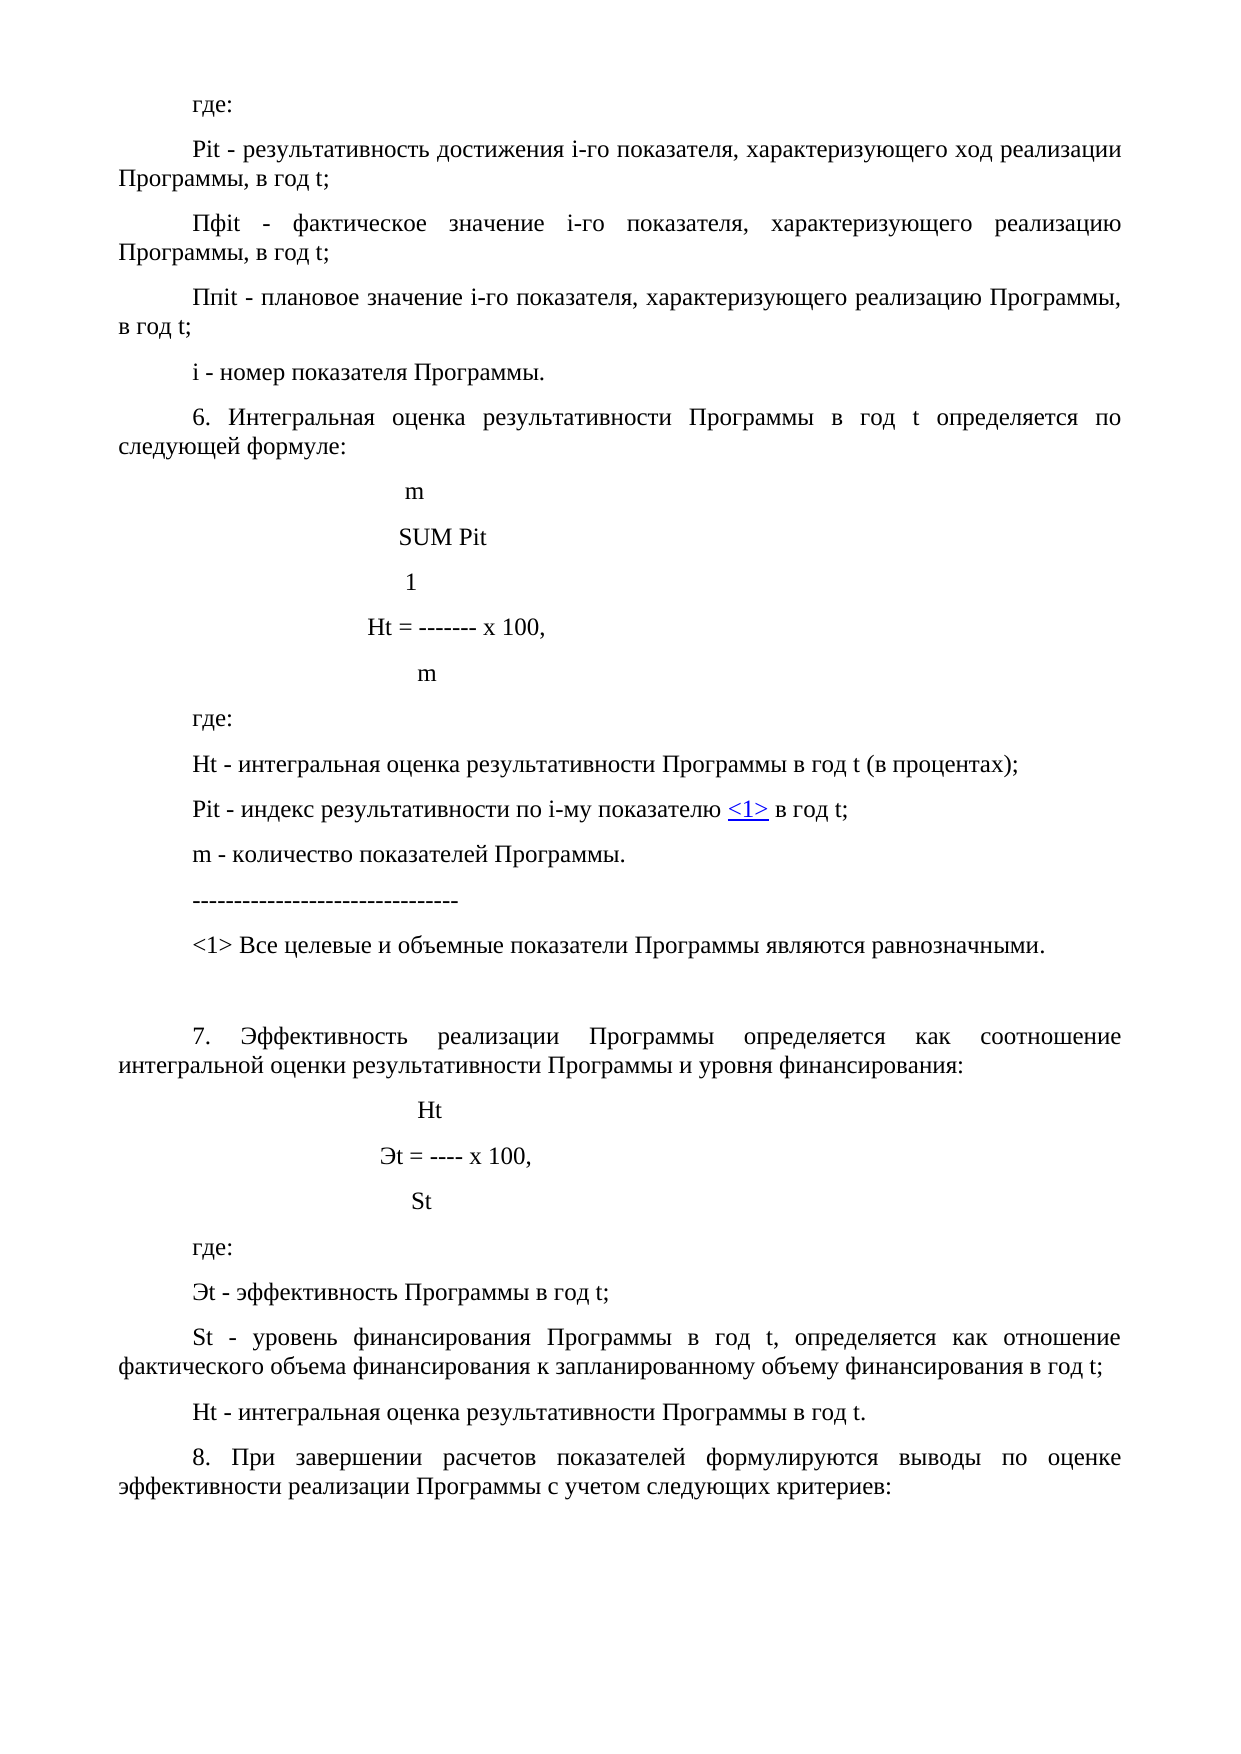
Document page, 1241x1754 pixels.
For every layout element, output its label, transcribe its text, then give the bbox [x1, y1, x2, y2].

text St [118, 1186, 1122, 1215]
text где: [118, 89, 1122, 117]
text Пфit - фактическое значение i-го показателя, характеризующего реализацию Программы, в год t; [118, 208, 1122, 266]
text <1> Все целевые и объемные показатели Программы являются равнозначными. [118, 930, 1122, 959]
text Ht - интегральная оценка результативности Программы в год t (в процентах); [118, 749, 1122, 777]
text Рit - результативность достижения i-го показателя, характеризующего ход реализации Программы, в год t; [118, 134, 1122, 192]
text Ht = ------- x 100, [118, 612, 1122, 641]
text Ht [118, 1095, 1122, 1124]
text Эt - эффективность Программы в год t; [118, 1277, 1122, 1306]
text Эt = ---- x 100, [118, 1141, 1122, 1169]
text где: [118, 1232, 1122, 1260]
text i - номер показателя Программы. [118, 357, 1122, 385]
text Ht - интегральная оценка результативности Программы в год t. [118, 1397, 1122, 1425]
text 7. Эффективность реализации Программы определяется как соотношение интегральной оценки результативности Программы и уровня финансирования: [118, 1021, 1122, 1079]
text -------------------------------- [118, 885, 1122, 914]
text 8. При завершении расчетов показателей формулируются выводы по оценке эффективности реализации Программы с учетом следующих критериев: [118, 1442, 1122, 1499]
text Ппit - плановое значение i-го показателя, характеризующего реализацию Программы, в год t; [118, 282, 1122, 340]
text 1 [118, 567, 1122, 596]
text m [118, 476, 1122, 505]
text St - уровень финансирования Программы в год t, определяется как отношение фактического объема финансирования к запланированному объему финансирования в год t; [118, 1322, 1122, 1380]
text m [118, 658, 1122, 687]
text Рit - индекс результативности по i-му показателю <1> в год t; [118, 794, 1122, 823]
text SUM Рit [118, 522, 1122, 550]
text m - количество показателей Программы. [118, 839, 1122, 868]
text где: [118, 703, 1122, 732]
text 6. Интегральная оценка результативности Программы в год t определяется по следующей формуле: [118, 402, 1122, 459]
